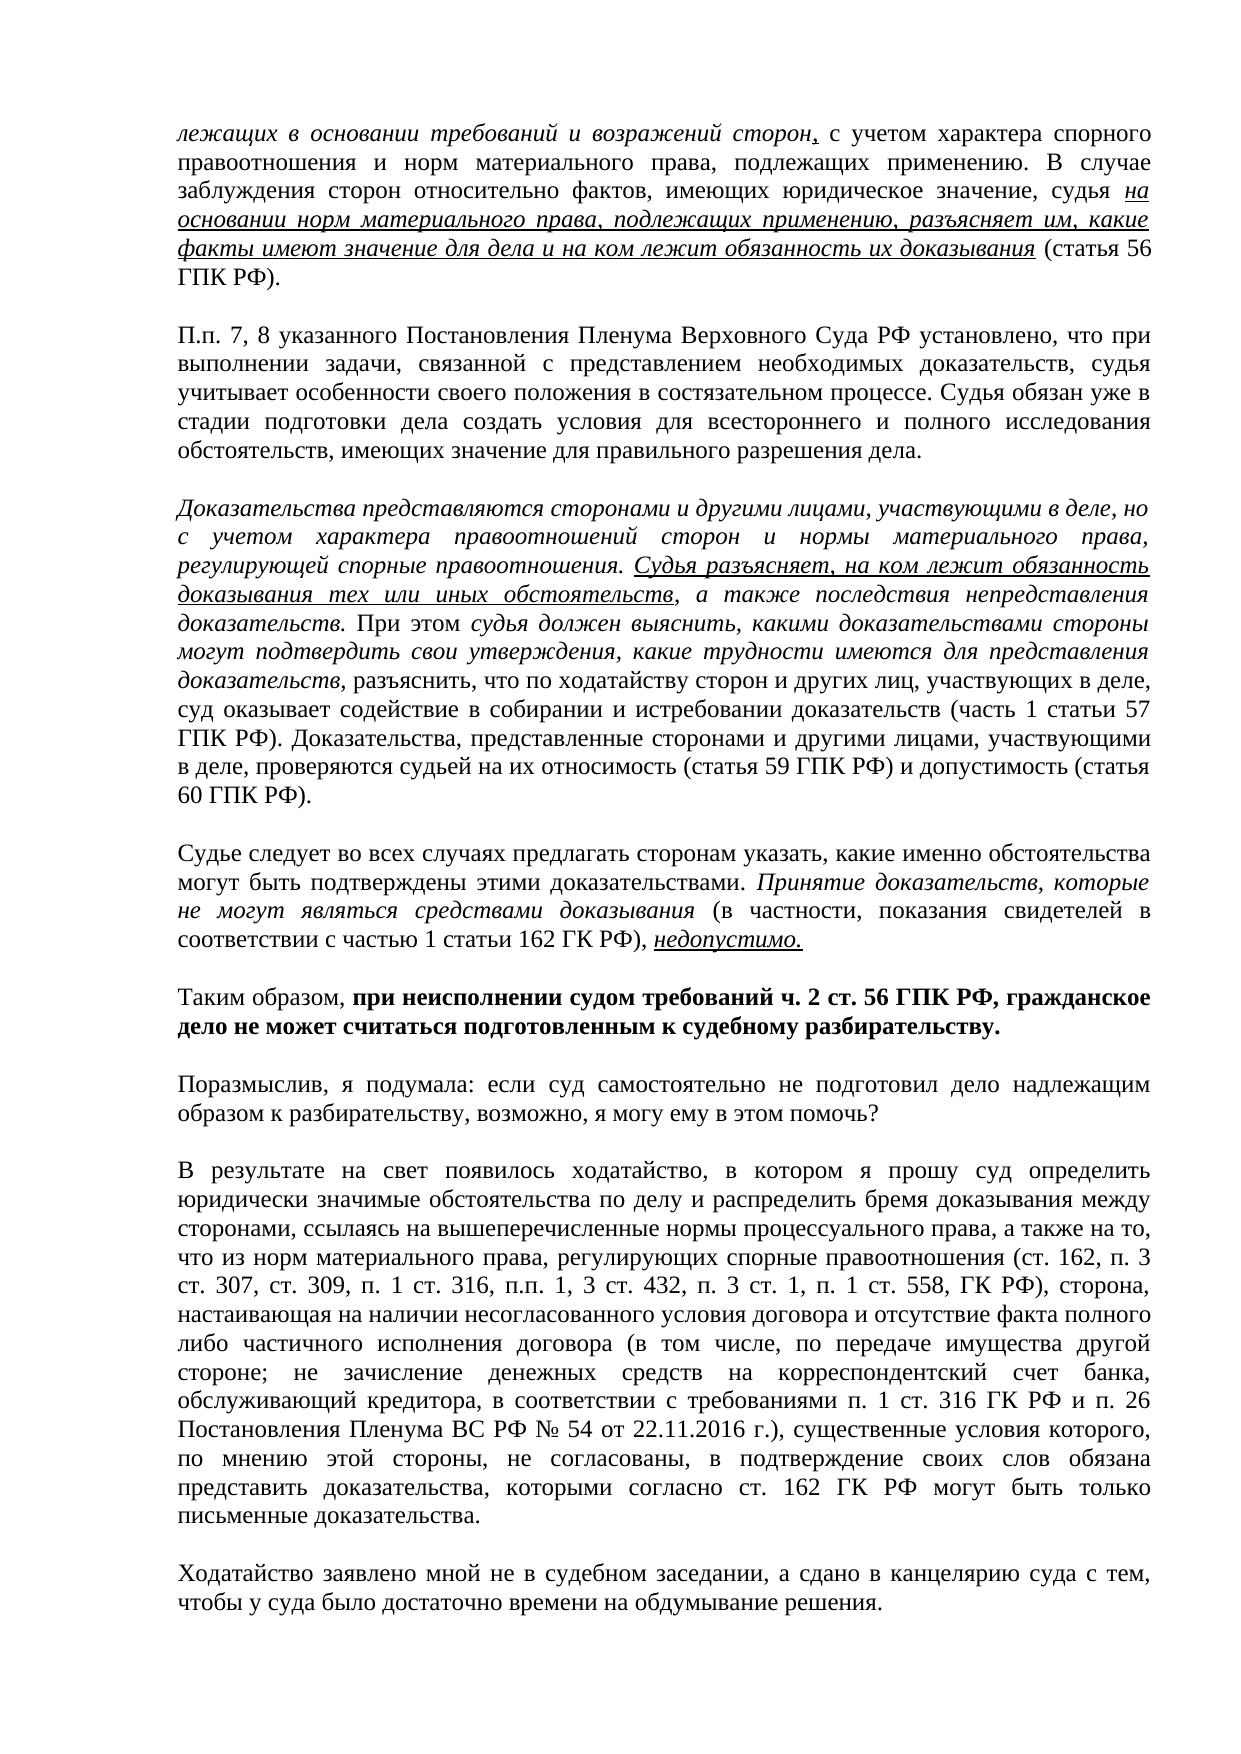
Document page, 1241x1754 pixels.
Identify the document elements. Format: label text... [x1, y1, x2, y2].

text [177, 118, 1152, 291]
text В результате на свет появилось ходатайство, в котором я прошу суд определить юридически значимые обстоятельства по делу и распределить бремя доказывания между сторонами, ссылаясь на вышеперечисленные нормы процессуального права, а также на то, что из норм материального права, регулирующих спорные правоотношения (ст. 162, п. 3 ст. 307, ст. 309, п. 1 ст. 316, п.п. 1, 3 ст. 432, п. 3 ст. 1, п. 1 ст. 558, ГК РФ), сторона, настаивающая на наличии несогласованного условия договора и отсутствие факта полного либо частичного исполнения договора (в том числе, по передаче имущества другой стороне; не зачисление денежных средств на корреспондентский счет банка, обслуживающий кредитора, в соответствии с требованиями п. 1 ст. 316 ГК РФ и п. 26 Постановления Пленума ВС РФ № 54 от 22.11.2016 г.), существенные условия которого, по мнению этой стороны, не согласованы, в подтверждение своих слов обязана представить доказательства, которыми согласно ст. 162 ГК РФ могут быть только письменные доказательства. [177, 1156, 1152, 1529]
text Судье следует во всех случаях предлагать сторонам указать, какие именно обстоятельства могут быть подтверждены этими доказательствами. Принятие доказательств, которые не могут являться средствами доказывания (в частности, показания свидетелей в соответствии с частью 1 статьи 162 ГК РФ), недопустимо. [177, 838, 1152, 953]
text Ходатайство заявлено мной не в судебном заседании, а сдано в канцелярию суда с тем, чтобы у суда было достаточно времени на обдумывание решения. [177, 1558, 1152, 1616]
text Таким образом, при неисполнении судом требований ч. 2 ст. 56 ГПК РФ, гражданское дело не может считаться подготовленным к судебному разбирательству. [177, 982, 1152, 1040]
text Доказательства представляются сторонами и другими лицами, участвующими в деле, но с учетом характера правоотношений сторон и нормы материального права, регулирующей спорные правоотношения. Судья разъясняет, на ком лежит обязанность доказывания тех или иных обстоятельств, а также последствия непредставления доказательств. При этом судья должен выяснить, какими доказательствами стороны могут подтвердить свои утверждения, какие трудности имеются для представления доказательств, разъяснить, что по ходатайству сторон и других лиц, участвующих в деле, суд оказывает содействие в собирании и истребовании доказательств (часть 1 статьи 57 ГПК РФ). Доказательства, представленные сторонами и другими лицами, участвующими в деле, проверяются судьей на их относимость (статья 59 ГПК РФ) и допустимость (статья 60 ГПК РФ). [177, 493, 1152, 809]
text П.п. 7, 8 указанного Постановления Пленума Верховного Суда РФ установлено, что при выполнении задачи, связанной с представлением необходимых доказательств, судья учитывает особенности своего положения в состязательном процессе. Судья обязан уже в стадии подготовки дела создать условия для всестороннего и полного исследования обстоятельств, имеющих значение для правильного разрешения дела. [177, 320, 1152, 463]
text Поразмыслив, я подумала: если суд самостоятельно не подготовил дело надлежащим образом к разбирательству, возможно, я могу ему в этом помочь? [177, 1069, 1152, 1126]
